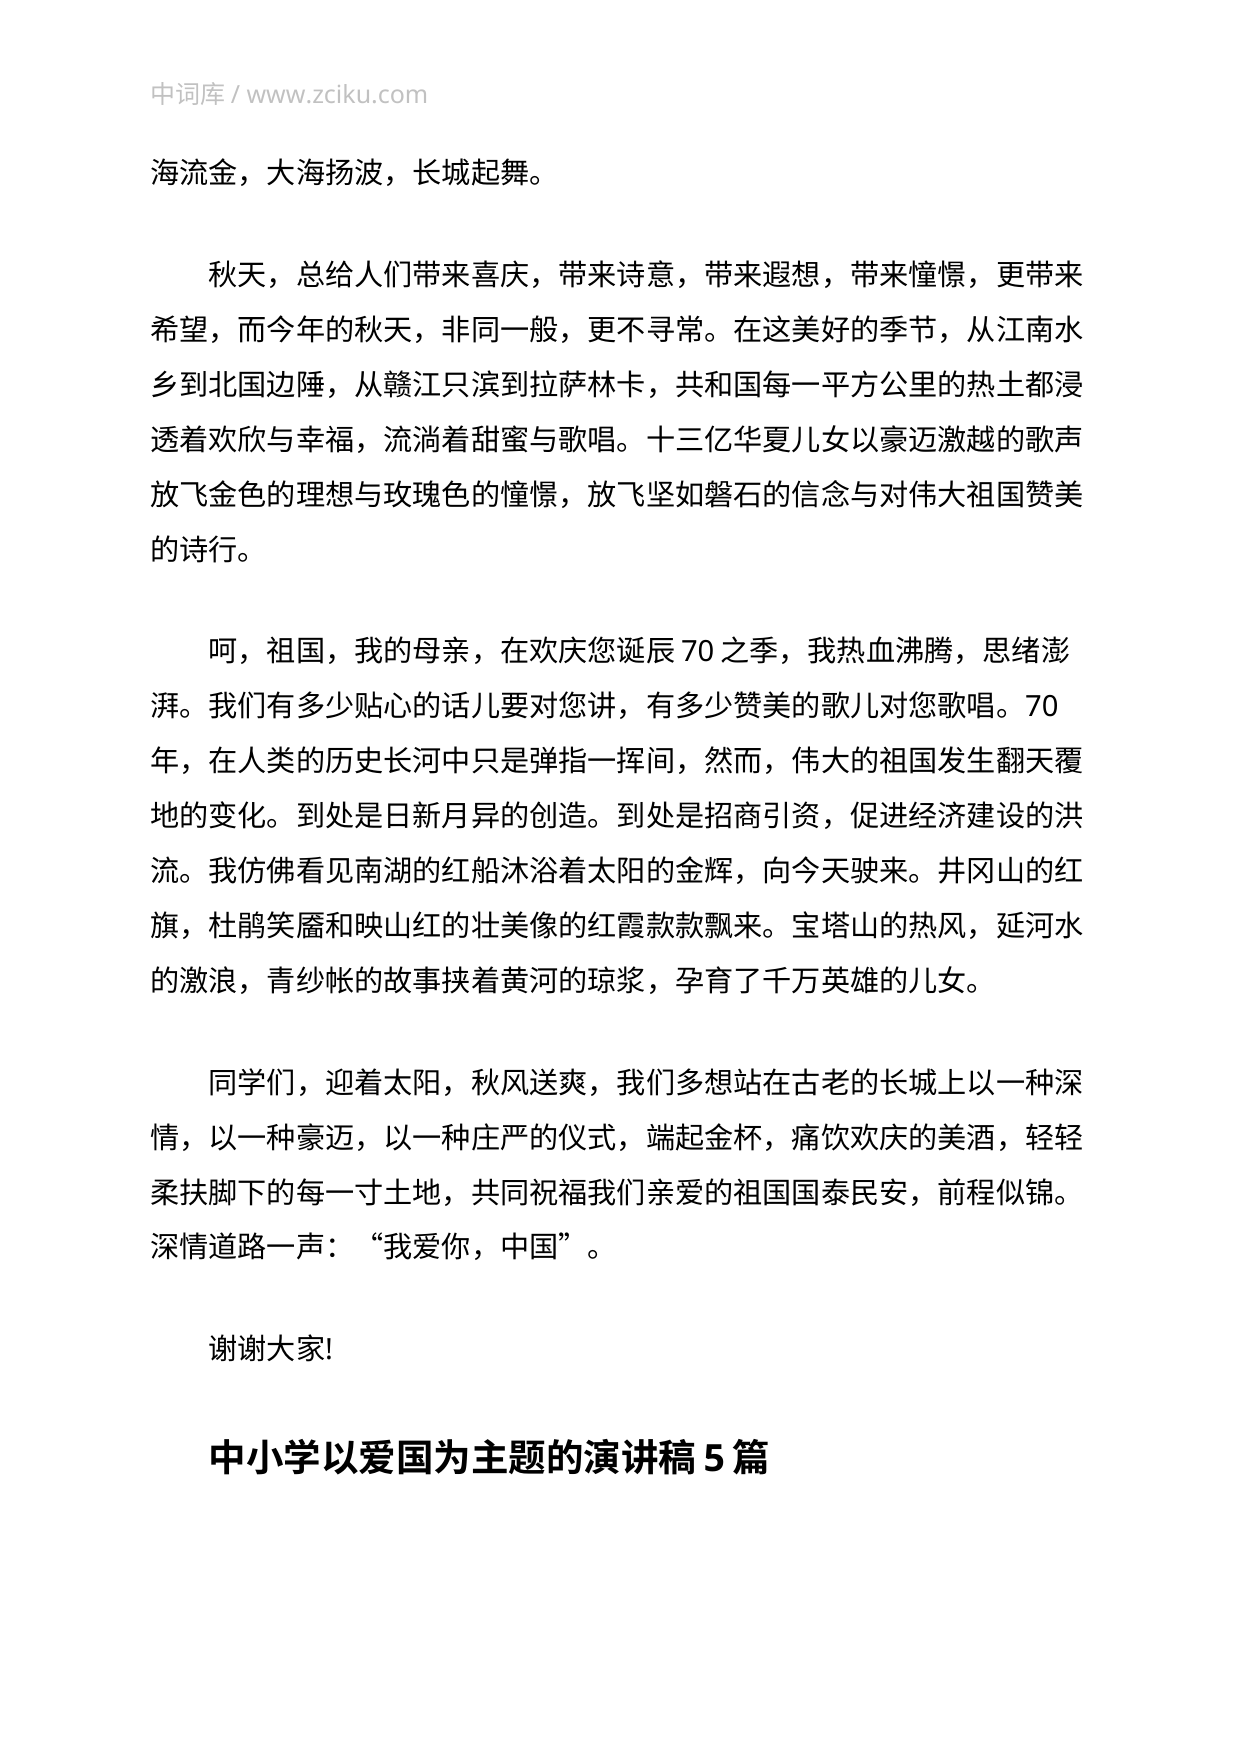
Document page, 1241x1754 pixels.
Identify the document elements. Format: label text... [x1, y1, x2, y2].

text 中小学以爱国为主题的演讲稿5篇 [150, 1428, 1090, 1482]
text 呵，祖国，我的母亲，在欢庆您诞辰70之季，我热血沸腾，思绪澎湃。我们有多少贴心的话儿要对您讲，有多少赞美的歌儿对您歌唱。70年，在人类的历史长河中只是弹指一挥间，然而，伟大的祖国发生翻天覆地的变化。到处是日新月异的创造。到处是招商引资，促进经济建设的洪流。我仿佛看见南湖的红船沐浴着太阳的金辉，向今天驶来。井冈山的红旗，杜鹃笑靥和映山红的壮美像的红霞款款飘来。宝塔山的热风，延河水的激浪，青纱帐的故事挟着黄河的琼浆，孕育了千万英雄的儿女。 [150, 628, 1090, 1000]
text 同学们，迎着太阳，秋风送爽，我们多想站在古老的长城上以一种深情，以一种豪迈，以一种庄严的仪式，端起金杯，痛饮欢庆的美酒，轻轻柔扶脚下的每一寸土地，共同祝福我们亲爱的祖国国泰民安，前程似锦。深情道路一声：“我爱你，中国”。 [150, 1059, 1090, 1266]
text 秋天，总给人们带来喜庆，带来诗意，带来遐想，带来憧憬，更带来希望，而今年的秋天，非同一般，更不寻常。在这美好的季节，从江南水乡到北国边陲，从赣江只滨到拉萨林卡，共和国每一平方公里的热土都浸透着欢欣与幸福，流淌着甜蜜与歌唱。十三亿华夏儿女以豪迈激越的歌声放飞金色的理想与玫瑰色的憧憬，放飞坚如磐石的信念与对伟大祖国赞美的诗行。 [150, 252, 1090, 568]
text 谢谢大家! [150, 1326, 1090, 1368]
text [150, 150, 1090, 192]
